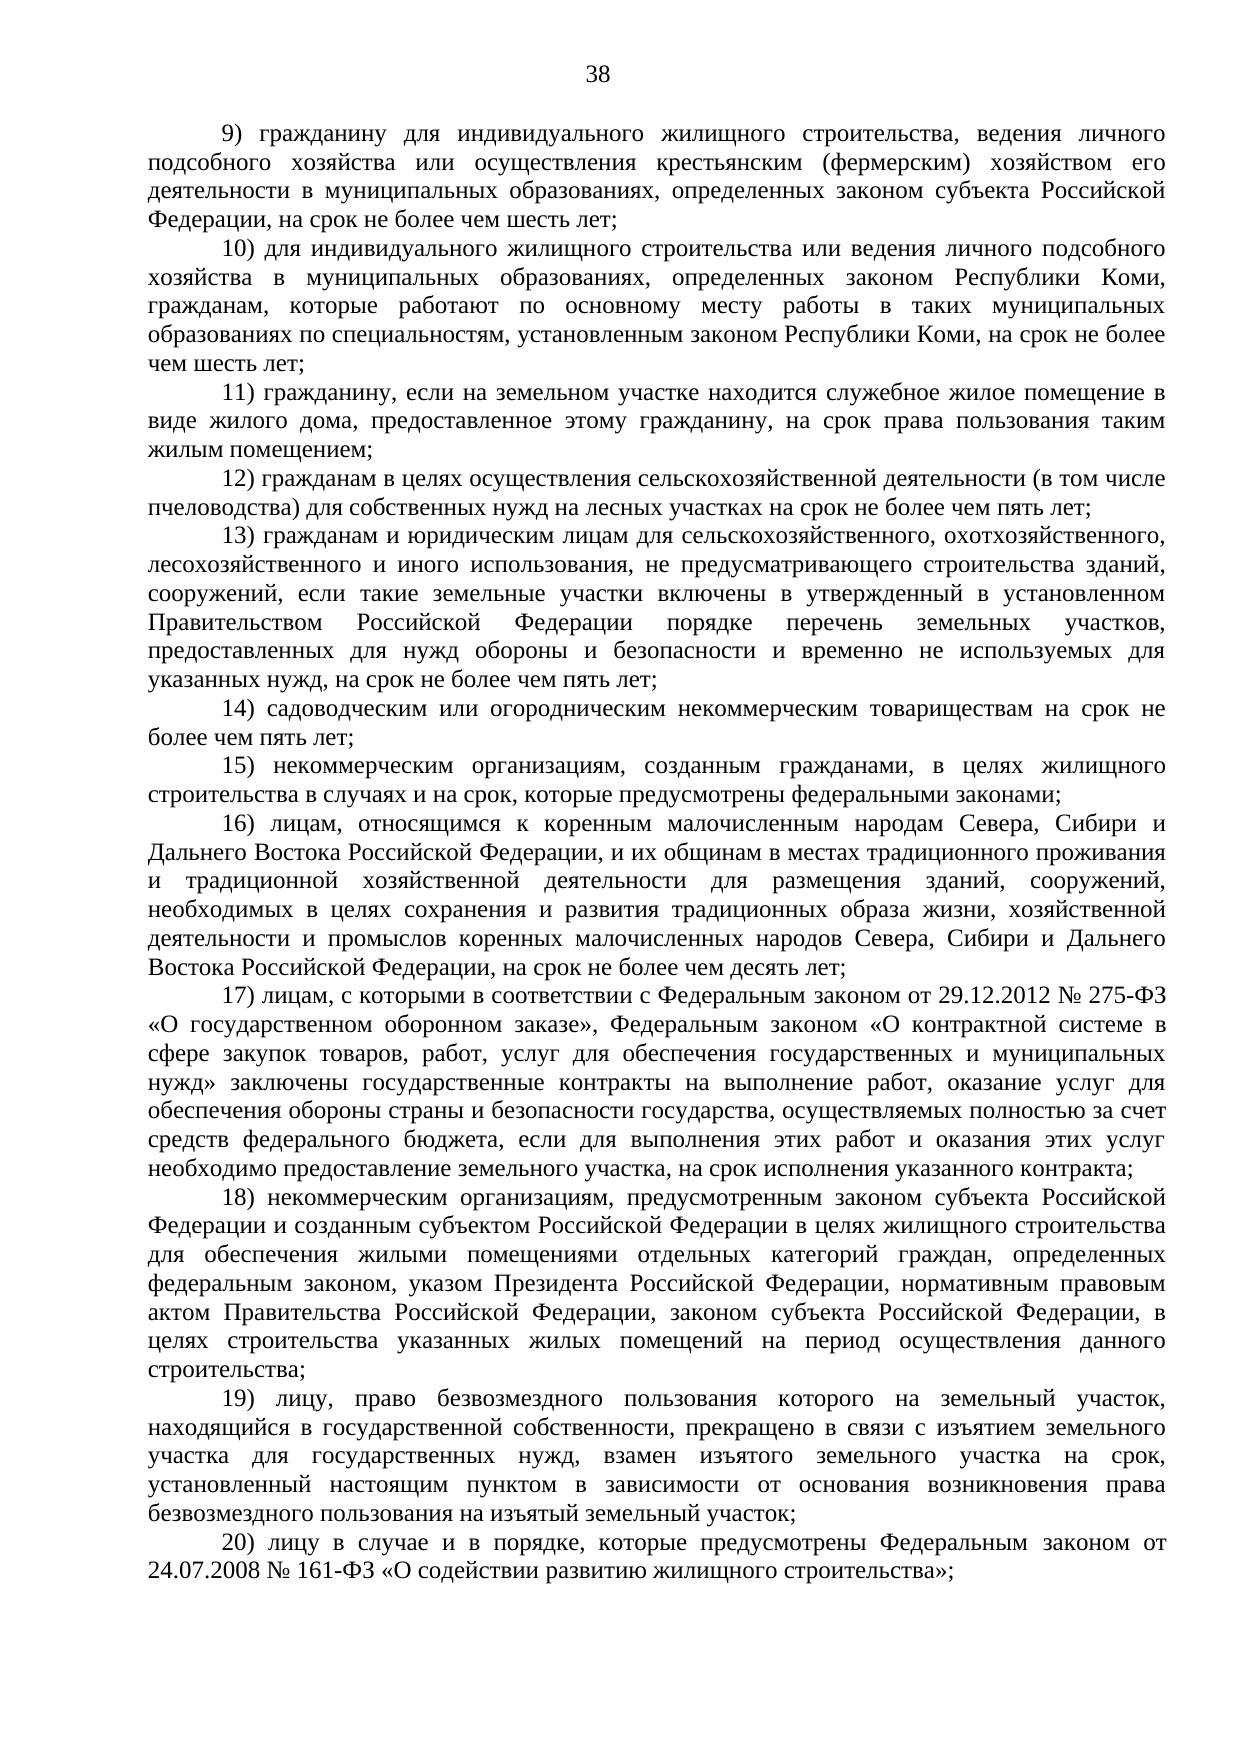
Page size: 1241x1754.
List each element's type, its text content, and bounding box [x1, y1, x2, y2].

text 12) гражданам в целях осуществления сельскохозяйственной деятельности (в том числе пчеловодства) для собственных нужд на лесных участках на срок не более чем пять лет; [148, 463, 1167, 521]
text 11) гражданину, если на земельном участке находится служебное жилое помещение в виде жилого дома, предоставленное этому гражданину, на срок права пользования таким жилым помещением; [148, 377, 1167, 463]
text 17) лицам, с которыми в соответствии с Федеральным законом от 29.12.2012 № 275-ФЗ «О государственном оборонном заказе», Федеральным законом «О контрактной системе в сфере закупок товаров, работ, услуг для обеспечения государственных и муниципальных нужд» заключены государственные контракты на выполнение работ, оказание услуг для обеспечения обороны страны и безопасности государства, осуществляемых полностью за счет средств федерального бюджета, если для выполнения этих работ и оказания этих услуг необходимо предоставление земельного участка, на срок исполнения указанного контракта; [148, 981, 1167, 1182]
text 15) некоммерческим организациям, созданным гражданами, в целях жилищного строительства в случаях и на срок, которые предусмотрены федеральными законами; [148, 751, 1167, 808]
text 19) лицу, право безвозмездного пользования которого на земельный участок, находящийся в государственной собственности, прекращено в связи с изъятием земельного участка для государственных нужд, взамен изъятого земельного участка на срок, установленный настоящим пунктом в зависимости от основания возникновения права безвозмездного пользования на изъятый земельный участок; [148, 1383, 1167, 1527]
text 10) для индивидуального жилищного строительства или ведения личного подсобного хозяйства в муниципальных образованиях, определенных законом Республики Коми, гражданам, которые работают по основному месту работы в таких муниципальных образованиях по специальностям, установленным законом Республики Коми, на срок не более чем шесть лет; [148, 233, 1167, 377]
text 13) гражданам и юридическим лицам для сельскохозяйственного, охотхозяйственного, лесохозяйственного и иного использования, не предусматривающего строительства зданий, сооружений, если такие земельные участки включены в утвержденный в установленном Правительством Российской Федерации порядке перечень земельных участков, предоставленных для нужд обороны и безопасности и временно не используемых для указанных нужд, на срок не более чем пять лет; [148, 521, 1167, 693]
text 14) садоводческим или огородническим некоммерческим товариществам на срок не более чем пять лет; [148, 693, 1167, 751]
text 20) лицу в случае и в порядке, которые предусмотрены Федеральным законом от 24.07.2008 № 161-ФЗ «О содействии развитию жилищного строительства»; [148, 1527, 1167, 1584]
text 16) лицам, относящимся к коренным малочисленным народам Севера, Сибири и Дальнего Востока Российской Федерации, и их общинам в местах традиционного проживания и традиционной хозяйственной деятельности для размещения зданий, сооружений, необходимых в целях сохранения и развития традиционных образа жизни, хозяйственной деятельности и промыслов коренных малочисленных народов Севера, Сибири и Дальнего Востока Российской Федерации, на срок не более чем десять лет; [148, 808, 1167, 981]
text 18) некоммерческим организациям, предусмотренным законом субъекта Российской Федерации и созданным субъектом Российской Федерации в целях жилищного строительства для обеспечения жилыми помещениями отдельных категорий граждан, определенных федеральным законом, указом Президента Российской Федерации, нормативным правовым актом Правительства Российской Федерации, законом субъекта Российской Федерации, в целях строительства указанных жилых помещений на период осуществления данного строительства; [148, 1182, 1167, 1383]
text 9) гражданину для индивидуального жилищного строительства, ведения личного подсобного хозяйства или осуществления крестьянским (фермерским) хозяйством его деятельности в муниципальных образованиях, определенных законом субъекта Российской Федерации, на срок не более чем шесть лет; [148, 118, 1167, 233]
